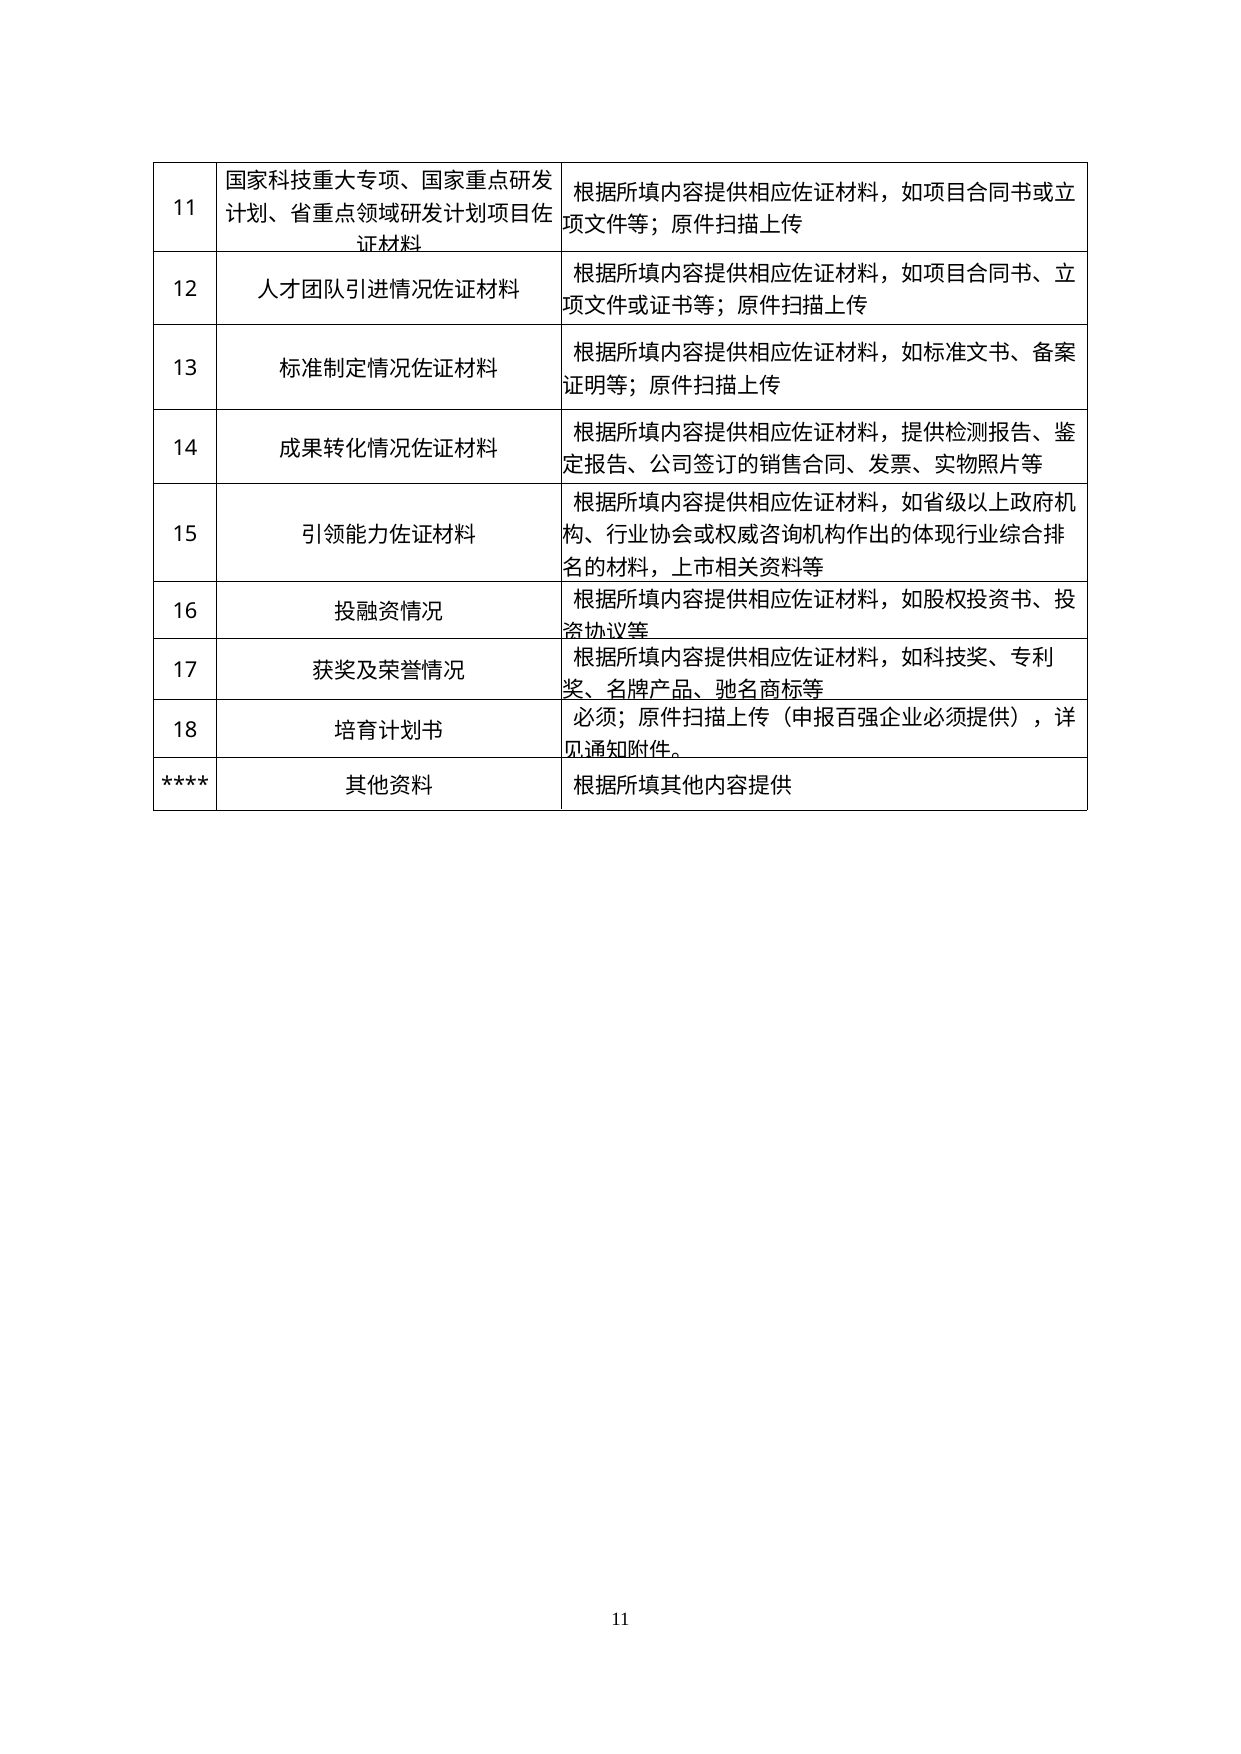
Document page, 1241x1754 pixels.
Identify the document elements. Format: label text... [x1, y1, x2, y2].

table_cell 15 [154, 484, 216, 581]
table_cell 17 [154, 639, 216, 699]
table_cell 引领能力佐证材料 [217, 484, 561, 581]
table_cell 12 [154, 252, 216, 324]
table_cell 根据所填内容提供相应佐证材料，如项目合同书、立项文件或证书等；原件扫描上传 [562, 252, 1087, 324]
table_cell 其他资料 [217, 758, 561, 809]
table_cell 根据所填其他内容提供 [562, 758, 1087, 809]
table_cell 根据所填内容提供相应佐证材料，提供检测报告、鉴定报告、公司签订的销售合同、发票、实物照片等 [562, 410, 1087, 483]
table_cell 根据所填内容提供相应佐证材料，如项目合同书或立项文件等；原件扫描上传 [562, 163, 1087, 251]
table_cell 国家科技重大专项、国家重点研发计划、省重点领域研发计划项目佐证材料 [217, 163, 561, 251]
table_cell 根据所填内容提供相应佐证材料，如标准文书、备案证明等；原件扫描上传 [562, 325, 1087, 409]
table_cell 11 [154, 163, 216, 251]
table_cell 投融资情况 [217, 582, 561, 638]
table_cell 14 [154, 410, 216, 483]
table_cell 13 [154, 325, 216, 409]
table_cell 人才团队引进情况佐证材料 [217, 252, 561, 324]
table_cell 根据所填内容提供相应佐证材料，如科技奖、专利奖、名牌产品、驰名商标等 [562, 639, 1087, 699]
table_cell 获奖及荣誉情况 [217, 639, 561, 699]
table_cell 16 [154, 582, 216, 638]
table_cell 根据所填内容提供相应佐证材料，如股权投资书、投资协议等 [562, 582, 1087, 638]
table_cell **** [154, 758, 216, 809]
table_cell 必须；原件扫描上传（申报百强企业必须提供），详见通知附件。 [562, 700, 1087, 757]
table_cell 根据所填内容提供相应佐证材料，如省级以上政府机构、行业协会或权威咨询机构作出的体现行业综合排名的材料，上市相关资料等 [562, 484, 1087, 581]
table_cell 成果转化情况佐证材料 [217, 410, 561, 483]
table_cell 18 [154, 700, 216, 757]
table_cell 标准制定情况佐证材料 [217, 325, 561, 409]
table_cell 培育计划书 [217, 700, 561, 757]
